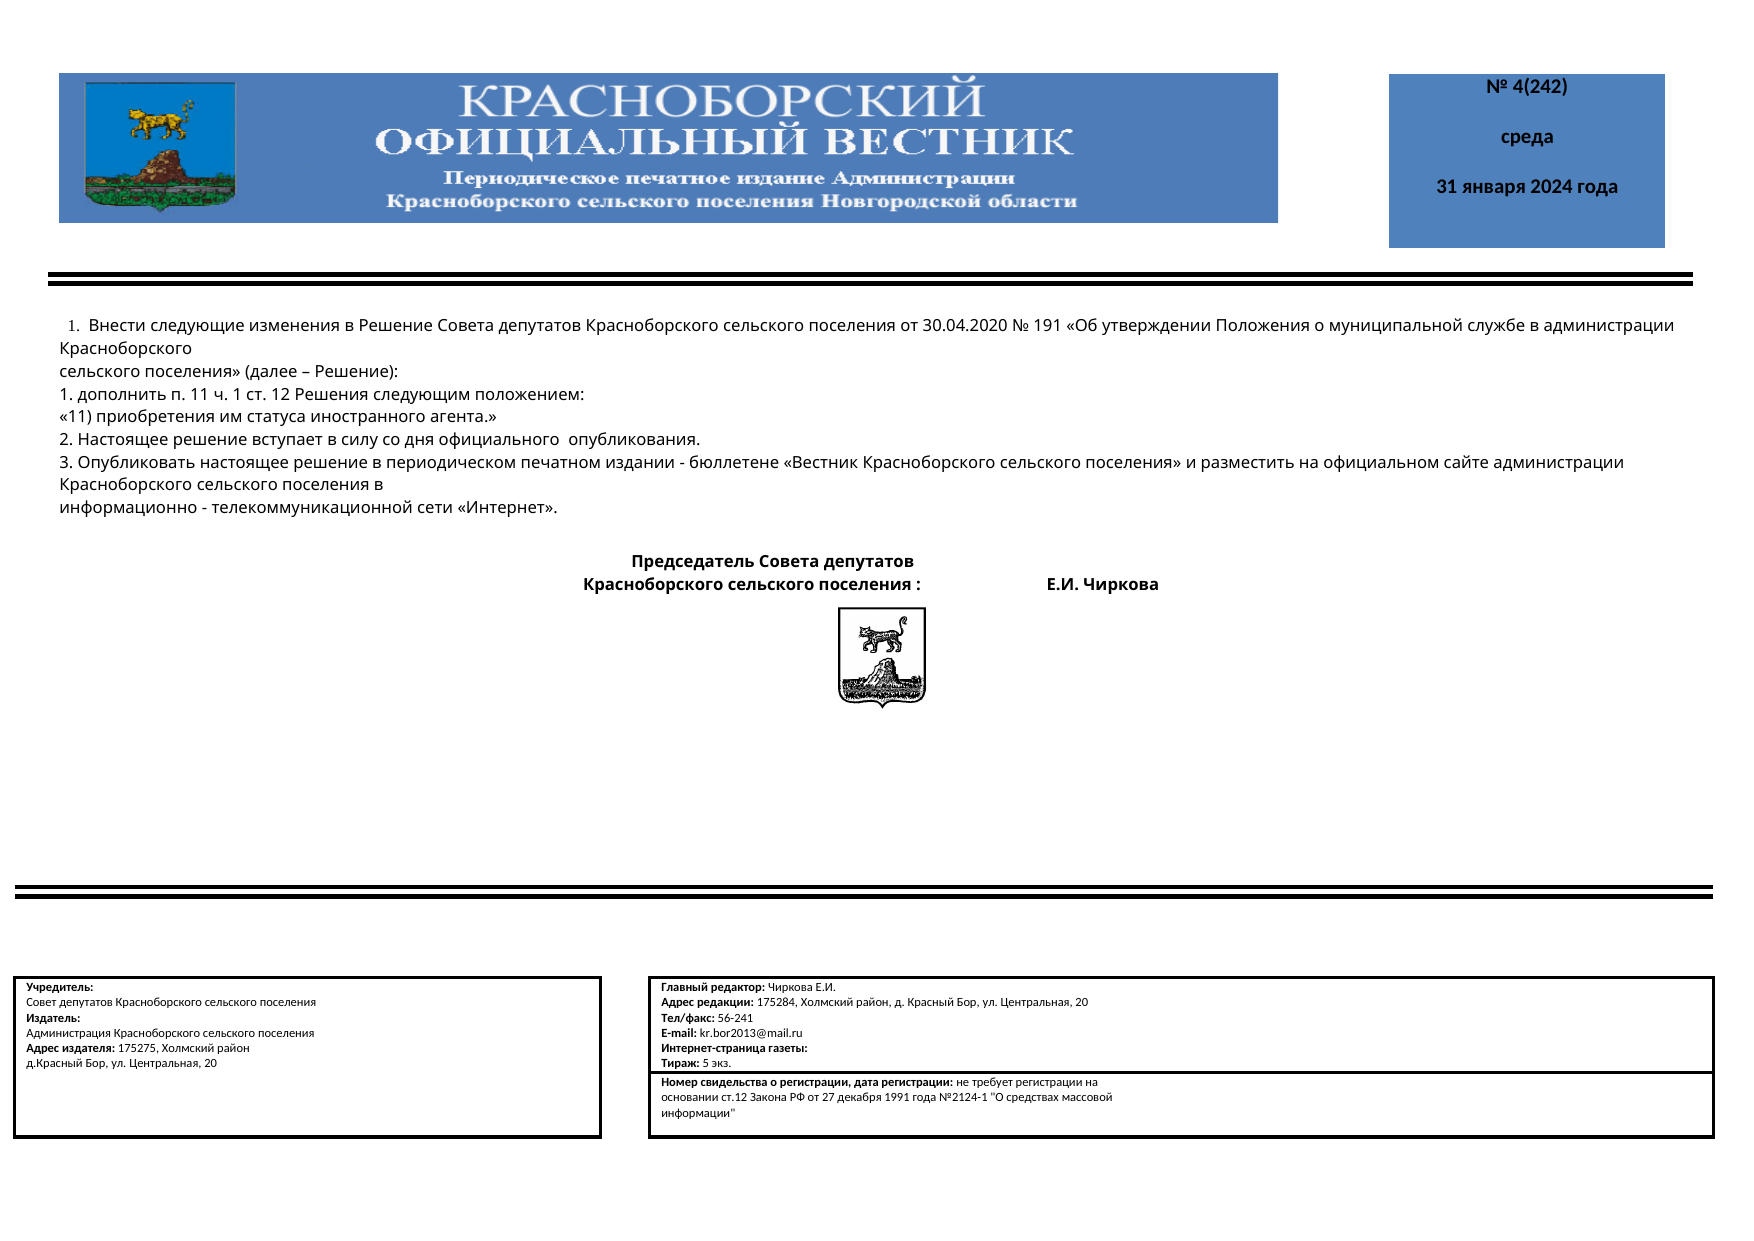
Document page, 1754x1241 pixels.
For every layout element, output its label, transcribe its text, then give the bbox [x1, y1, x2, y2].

text 3. Опубликовать настоящее решение в периодическом печатном издании - бюллетене «Вестник Красноборского сельского поселения» и разместить на официальном сайте администрации Красноборского сельского поселения в [59, 450, 1683, 496]
text Красноборского сельского поселения : Е.И. Чиркова [59, 572, 1683, 595]
picture [837, 607, 926, 709]
text сельского поселения» (далее – Решение): [59, 359, 1683, 382]
text 1. Внести следующие изменения в Решение Совета депутатов Красноборского сельского поселения от 30.04.2020 № 191 «Об утверждении Положения о муниципальной службе в администрации Красноборского [59, 314, 1683, 359]
text 2. Настоящее решение вступает в силу со дня официального опубликования. [59, 427, 1683, 450]
text 1. дополнить п. 11 ч. 1 ст. 12 Решения следующим положением: [59, 382, 1683, 405]
text Председатель Совета депутатов [59, 550, 1683, 572]
text «11) приобретения им статуса иностранного агента.» [59, 405, 1683, 427]
text информационно - телекоммуникационной сети «Интернет». [59, 496, 1683, 518]
